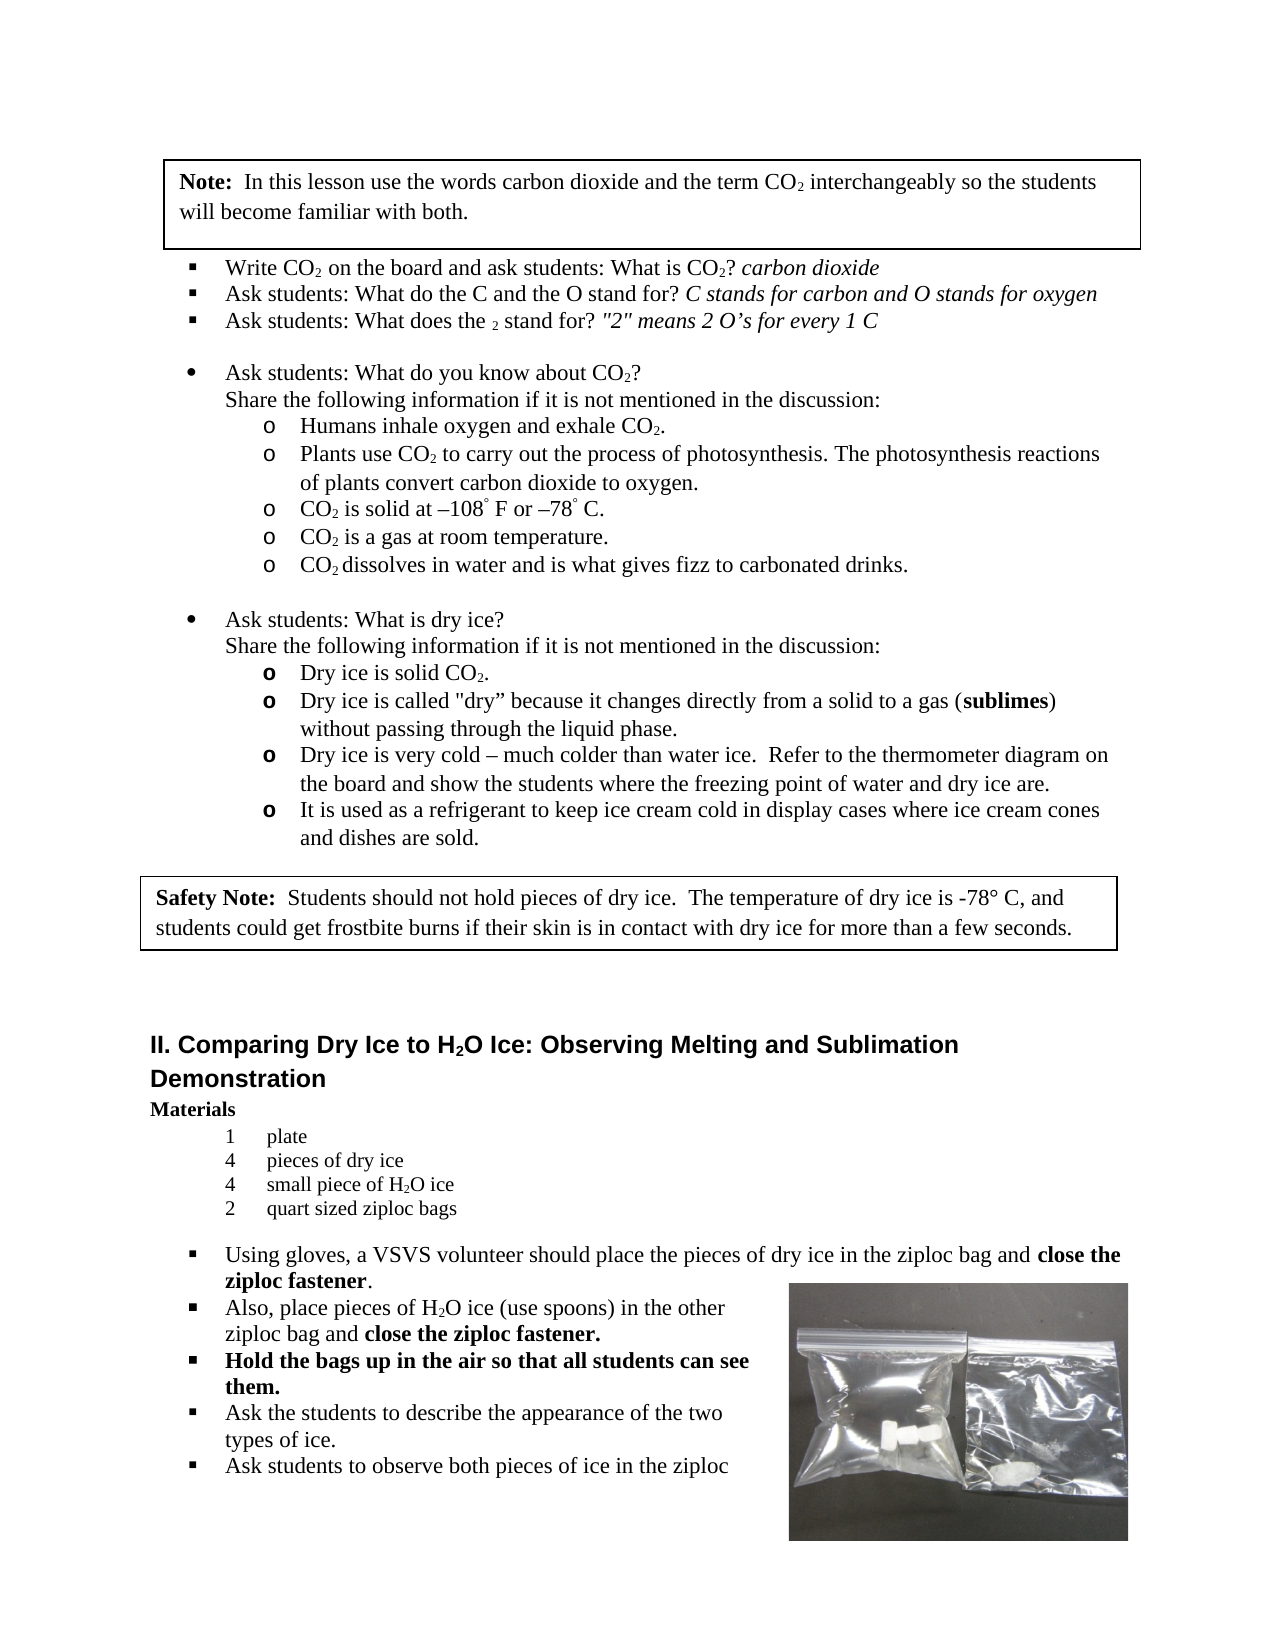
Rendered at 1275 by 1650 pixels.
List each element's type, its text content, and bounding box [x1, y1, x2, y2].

list Write CO2 on the board and ask students: What is CO2? carbon dioxide [187, 254, 1125, 280]
list CO2 dissolves in water and is what gives fizz to carbonated drinks. [262, 551, 1125, 580]
list Also, place pieces of H2O ice (use spoons) in the other ziploc bag and close the ziploc fastener. [187, 1294, 787, 1347]
text Share the following information if it is not mentioned in the discussion: [225, 386, 1125, 412]
list Dry ice is solid CO2. [262, 659, 1125, 687]
list 4 small piece of H2O ice [225, 1172, 1125, 1196]
list 4 pieces of dry ice [225, 1148, 1125, 1172]
picture [787, 1283, 1128, 1540]
text II. Comparing Dry Ice to H2O Ice: Observing Melting and Sublimation Demonstration [150, 1031, 1125, 1092]
text Share the following information if it is not mentioned in the discussion: [150, 632, 1125, 659]
list CO2 is a gas at room temperature. [262, 523, 1125, 551]
list Ask students to observe both pieces of ice in the ziploc bags for a few minutes. [187, 1452, 787, 1478]
list Dry ice is very cold – much colder than water ice. Refer to the thermometer diagram on the board and show the students where the freezing point of water and dry ice are. [262, 742, 1125, 796]
list CO2 is solid at –108° F or –78° C. [262, 495, 1125, 523]
list 1 plate [225, 1124, 1125, 1148]
list Ask students: What do the C and the O stand for? C stands for carbon and O stands for oxygen [187, 280, 1125, 307]
list Ask students: What is dry ice? [187, 606, 1125, 632]
list Hold the bags up in the air so that all students can see them. [187, 1347, 787, 1399]
list Dry ice is called "dry” because it changes directly from a solid to a gas (sublimes) without passing through the liquid phase. [262, 687, 1125, 742]
text Materials [150, 1097, 1125, 1121]
list Ask students: What does the 2 stand for? "2" means 2 O’s for every 1 C [187, 307, 1125, 333]
list Using gloves, a VSVS volunteer should place the pieces of dry ice in the ziploc bag and close the ziploc fastener. [187, 1241, 1125, 1294]
list Humans inhale oxygen and exhale CO2. [262, 412, 1125, 440]
list Plants use CO2 to carry out the process of photosynthesis. The photosynthesis reactions of plants convert carbon dioxide to oxygen. [262, 440, 1125, 495]
list Ask students: What do you know about CO2? [187, 359, 1125, 386]
list Ask the students to describe the appearance of the two types of ice. [187, 1399, 787, 1452]
list It is used as a refrigerant to keep ice cream cold in display cases where ice cream cones and dishes are sold. [262, 796, 1125, 851]
list 2 quart sized ziploc bags [225, 1196, 1125, 1220]
